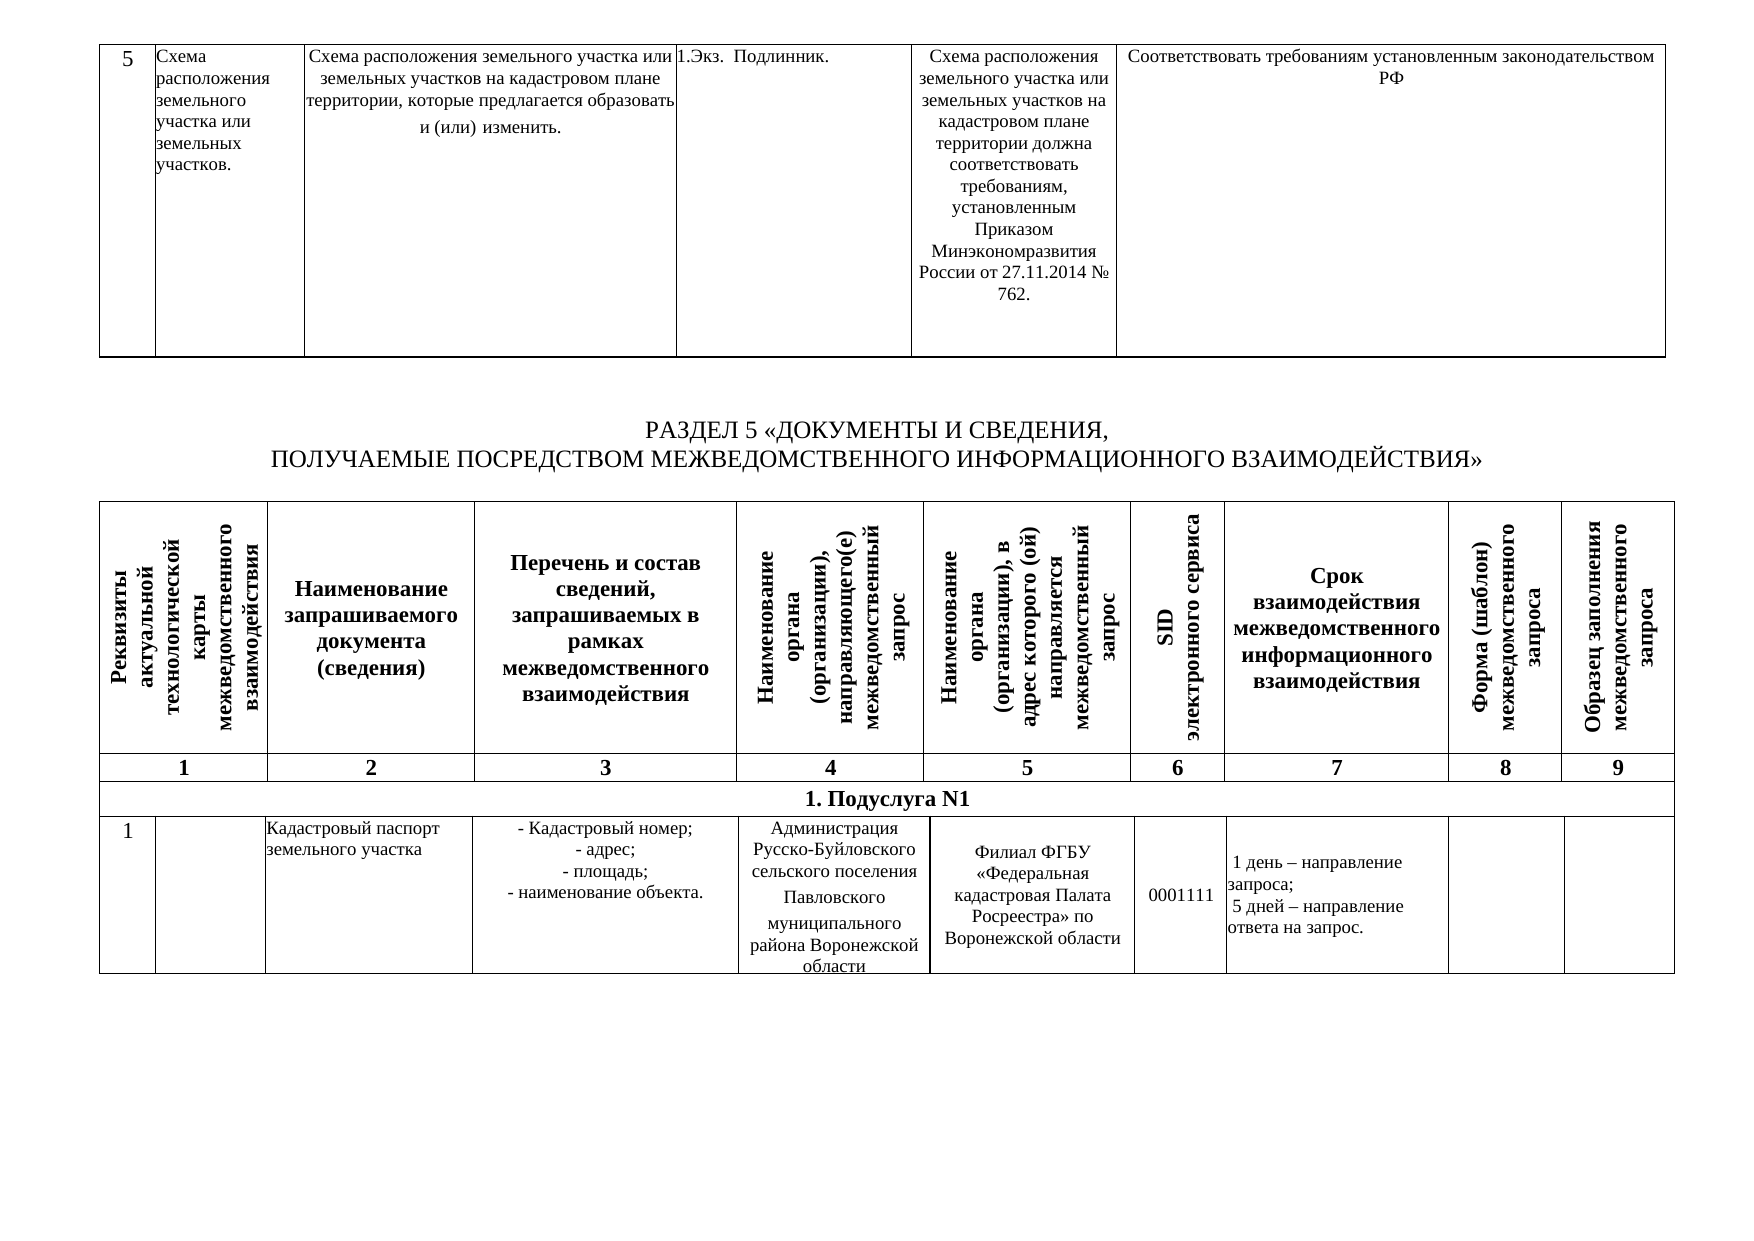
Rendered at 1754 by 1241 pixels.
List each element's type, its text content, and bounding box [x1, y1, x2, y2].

table_cell - Кадастровый номер; - адрес; - площадь; - наименование объекта. [473, 817, 738, 973]
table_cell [931, 817, 1134, 973]
table_cell Схема расположения земельного участка или земельных участков на кадастровом плане территории должна соответствовать требованиям, установленным Приказом Минэкономразвития России от 27.11.2014 № 762. [912, 45, 1116, 356]
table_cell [1117, 45, 1665, 356]
table_cell 1.Экз. Подлинник. [677, 45, 911, 356]
table_header Наименование органа (организации), в адрес которого (ой) направляется межведомственный запрос [924, 502, 1130, 753]
table_cell 5 [924, 754, 1130, 781]
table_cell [1227, 817, 1448, 973]
table_cell Схема расположения земельного участка или земельных участков на кадастровом плане территории, которые предлагается образовать и (или) изменить. [305, 45, 676, 356]
table_cell 8 [1449, 754, 1561, 781]
table_cell 5 [100, 45, 155, 356]
table_header Наименование органа (организации), направляющего(е) межведомственный запрос [737, 502, 923, 753]
table_cell 1 [100, 754, 267, 781]
table_cell 7 [1225, 754, 1448, 781]
table_cell 4 [737, 754, 923, 781]
table_cell 1 [100, 817, 155, 973]
table_cell Кадастровый паспорт земельного участка [266, 817, 472, 973]
table_header Перечень и состав сведений, запрашиваемых в рамках межведомственного взаимодействия [475, 502, 736, 753]
table_cell 3 [475, 754, 736, 781]
text РАЗДЕЛ 5 «ДОКУМЕНТЫ И СВЕДЕНИЯ, [118, 415, 1636, 444]
table_header Форма (шаблон) межведомственного запроса [1449, 502, 1561, 753]
text ПОЛУЧАЕМЫЕ ПОСРЕДСТВОМ МЕЖВЕДОМСТВЕННОГО ИНФОРМАЦИОННОГО ВЗАИМОДЕЙСТВИЯ» [118, 444, 1636, 472]
table_cell 0001111 [1135, 817, 1226, 973]
table_cell 2 [268, 754, 474, 781]
table_cell Схема расположения земельного участка или земельных участков. [156, 45, 304, 356]
table_header SID электронного сервиса [1131, 502, 1224, 753]
table_cell 9 [1562, 754, 1674, 781]
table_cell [739, 817, 929, 973]
table_header Наименование запрашиваемого документа (сведения) [268, 502, 474, 753]
table_header Образец заполнения межведомственного запроса [1562, 502, 1674, 753]
table_cell [1449, 817, 1564, 973]
table_cell 1. Подуслуга N1 [100, 782, 1674, 816]
table_cell [1565, 817, 1674, 973]
table_cell 6 [1131, 754, 1224, 781]
table_cell [156, 817, 265, 973]
table_header Срок взаимодействия межведомственного информационного взаимодействия [1225, 502, 1448, 753]
table_header Реквизиты актуальной технологической карты межведомственного взаимодействия [100, 502, 267, 753]
